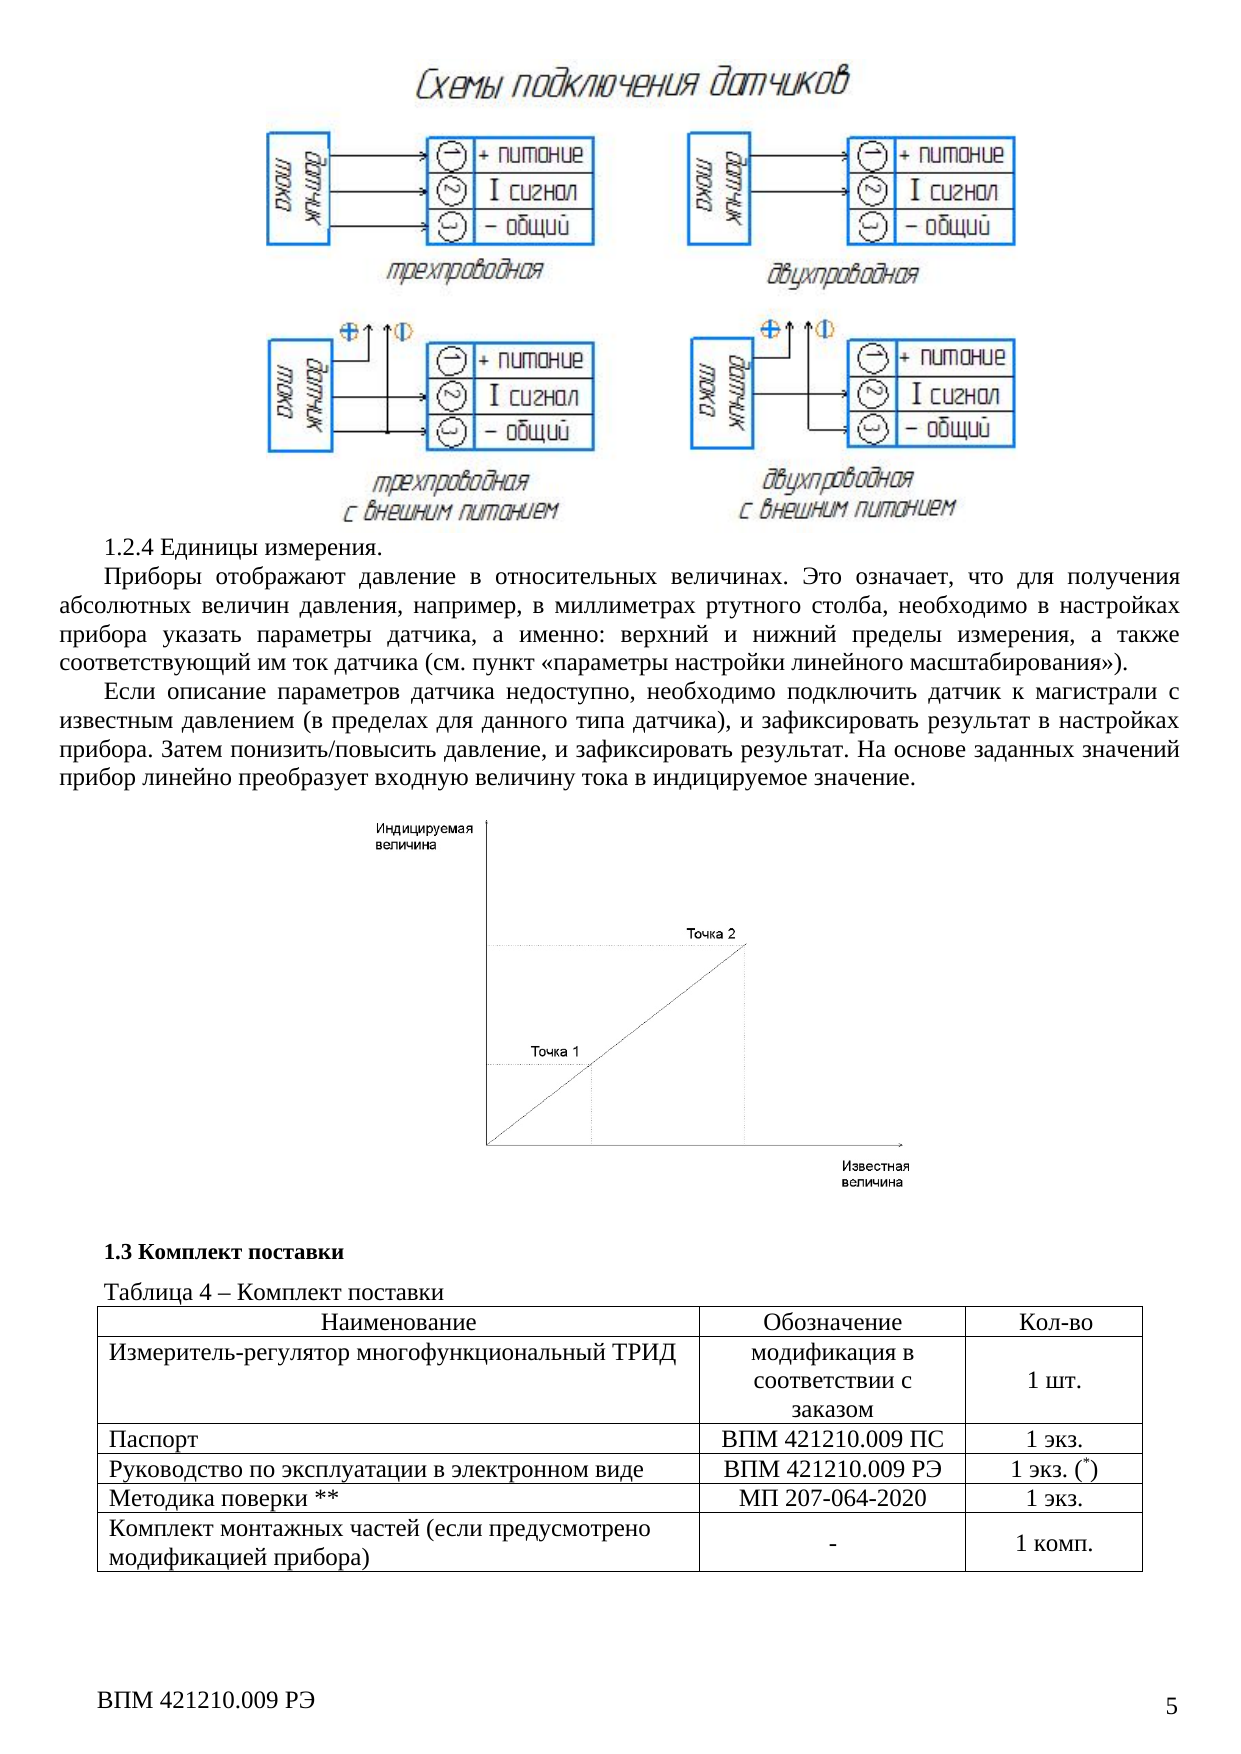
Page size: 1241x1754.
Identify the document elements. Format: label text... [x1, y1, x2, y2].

table_header Наименование [98, 1307, 699, 1336]
text Таблица 4 – Комплект поставки [59, 1277, 1181, 1306]
text 1.2.4 Единицы измерения. [59, 532, 1181, 561]
table_cell 1 экз. [966, 1484, 1142, 1512]
text 1.3 Комплект поставки [59, 1238, 1181, 1264]
table_cell модификация в соответствии с заказом [700, 1337, 965, 1423]
table_cell Измеритель-регулятор многофункциональный ТРИД [98, 1337, 699, 1423]
table_cell - [700, 1513, 965, 1571]
table_cell Руководство по эксплуатации в электронном виде [98, 1454, 699, 1482]
table_cell Паспорт [98, 1424, 699, 1453]
table_cell Комплект монтажных частей (если предусмотрено модификацией прибора) [98, 1513, 699, 1571]
table_header Обозначение [700, 1307, 965, 1336]
table_cell 1 шт. [966, 1337, 1142, 1423]
table_cell МП 207-064-2020 [700, 1484, 965, 1512]
table_cell Методика поверки ** [98, 1484, 699, 1512]
table_cell ВПМ 421210.009 РЭ [700, 1454, 965, 1482]
picture [375, 820, 909, 1187]
text Если описание параметров датчика недоступно, необходимо подключить датчик к магистрали с известным давлением (в пределах для данного типа датчика), и зафиксировать результат в настройках прибора. Затем понизить/повысить давление, и зафиксировать результат. На основе заданных значений прибор линейно преобразует входную величину тока в индицируемое значение. [59, 676, 1181, 791]
picture [265, 59, 1019, 533]
table_header Кол-во [966, 1307, 1142, 1336]
table_cell 1 экз. [966, 1424, 1142, 1453]
table_cell ВПМ 421210.009 ПС [700, 1424, 965, 1453]
text Приборы отображают давление в относительных величинах. Это означает, что для получения абсолютных величин давления, например, в миллиметрах ртутного столба, необходимо в настройках прибора указать параметры датчика, а именно: верхний и нижний пределы измерения, а также соответствующий им ток датчика (см. пункт «параметры настройки линейного масштабирования»). [59, 561, 1181, 676]
table_cell 1 комп. [966, 1513, 1142, 1571]
table_cell 1 экз. (*) [966, 1454, 1142, 1482]
